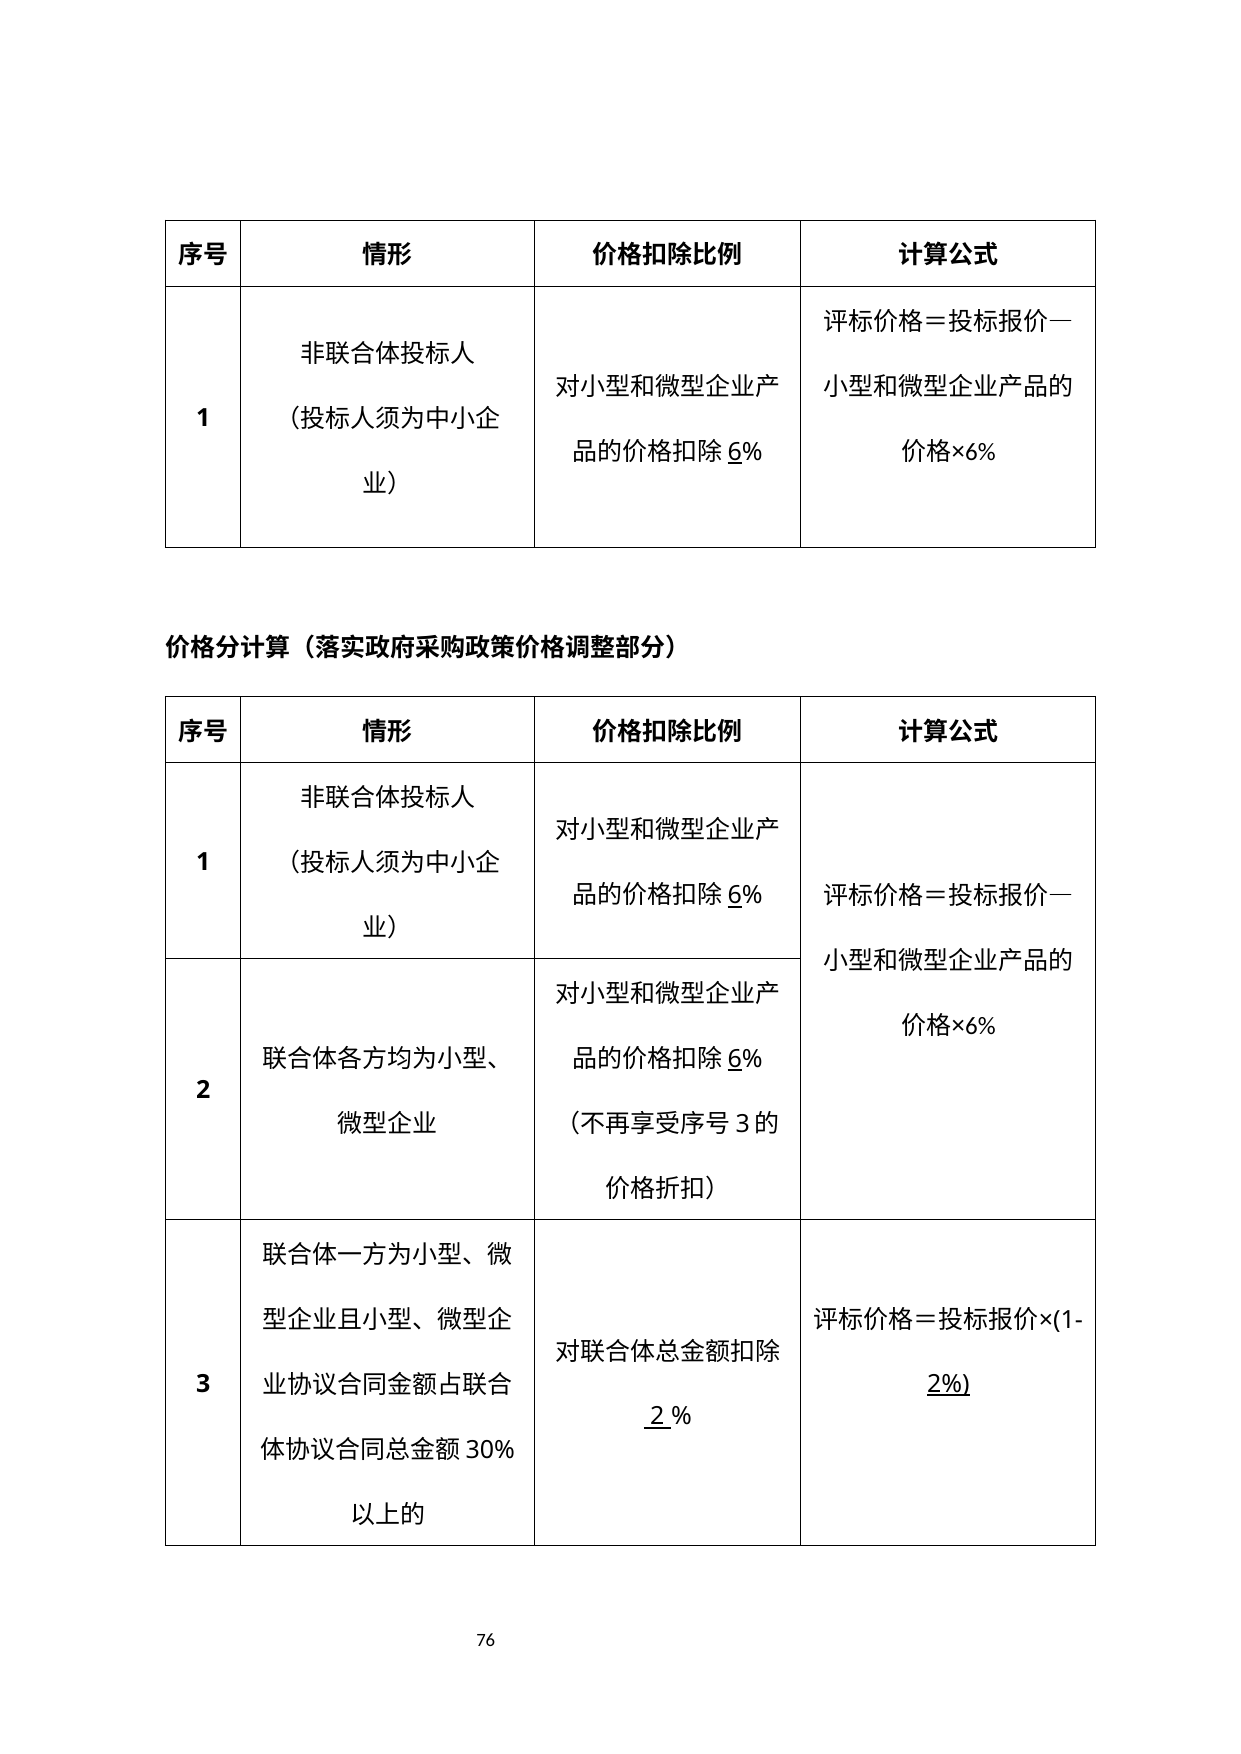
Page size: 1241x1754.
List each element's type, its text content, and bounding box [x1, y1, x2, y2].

table_cell 对小型和微型企业产品的价格扣除6% [535, 287, 800, 547]
table_cell 联合体一方为小型、微型企业且小型、微型企业协议合同金额占联合体协议合同总金额30%以上的 [241, 1220, 534, 1545]
table_cell 联合体各方均为小型、微型企业 [241, 959, 534, 1219]
table_cell 对联合体总金额扣除 2 % [535, 1220, 800, 1545]
table_cell 1 [166, 287, 240, 547]
table_header 情形 [241, 697, 534, 762]
table_header 价格扣除比例 [535, 221, 800, 286]
text 价格分计算（落实政府采购政策价格调整部分） [165, 613, 1087, 678]
table_header 序号 [166, 221, 240, 286]
table_cell 评标价格＝投标报价—小型和微型企业产品的价格×6% [801, 763, 1095, 1219]
table_header 计算公式 [801, 697, 1095, 762]
table_cell 3 [166, 1220, 240, 1545]
table_header 价格扣除比例 [535, 697, 800, 762]
table_cell 评标价格＝投标报价—小型和微型企业产品的价格×6% [801, 287, 1095, 547]
table_cell 评标价格＝投标报价×(1-2%) [801, 1220, 1095, 1545]
table_cell 非联合体投标人 （投标人须为中小企业） [241, 763, 534, 958]
table_cell 1 [166, 763, 240, 958]
table_cell 非联合体投标人 （投标人须为中小企业） [241, 287, 534, 547]
table_cell 对小型和微型企业产品的价格扣除6% （不再享受序号3的价格折扣） [535, 959, 800, 1219]
table_cell 对小型和微型企业产品的价格扣除6% [535, 763, 800, 958]
table_cell 2 [166, 959, 240, 1219]
table_header 序号 [166, 697, 240, 762]
table_header 计算公式 [801, 221, 1095, 286]
table_header 情形 [241, 221, 534, 286]
